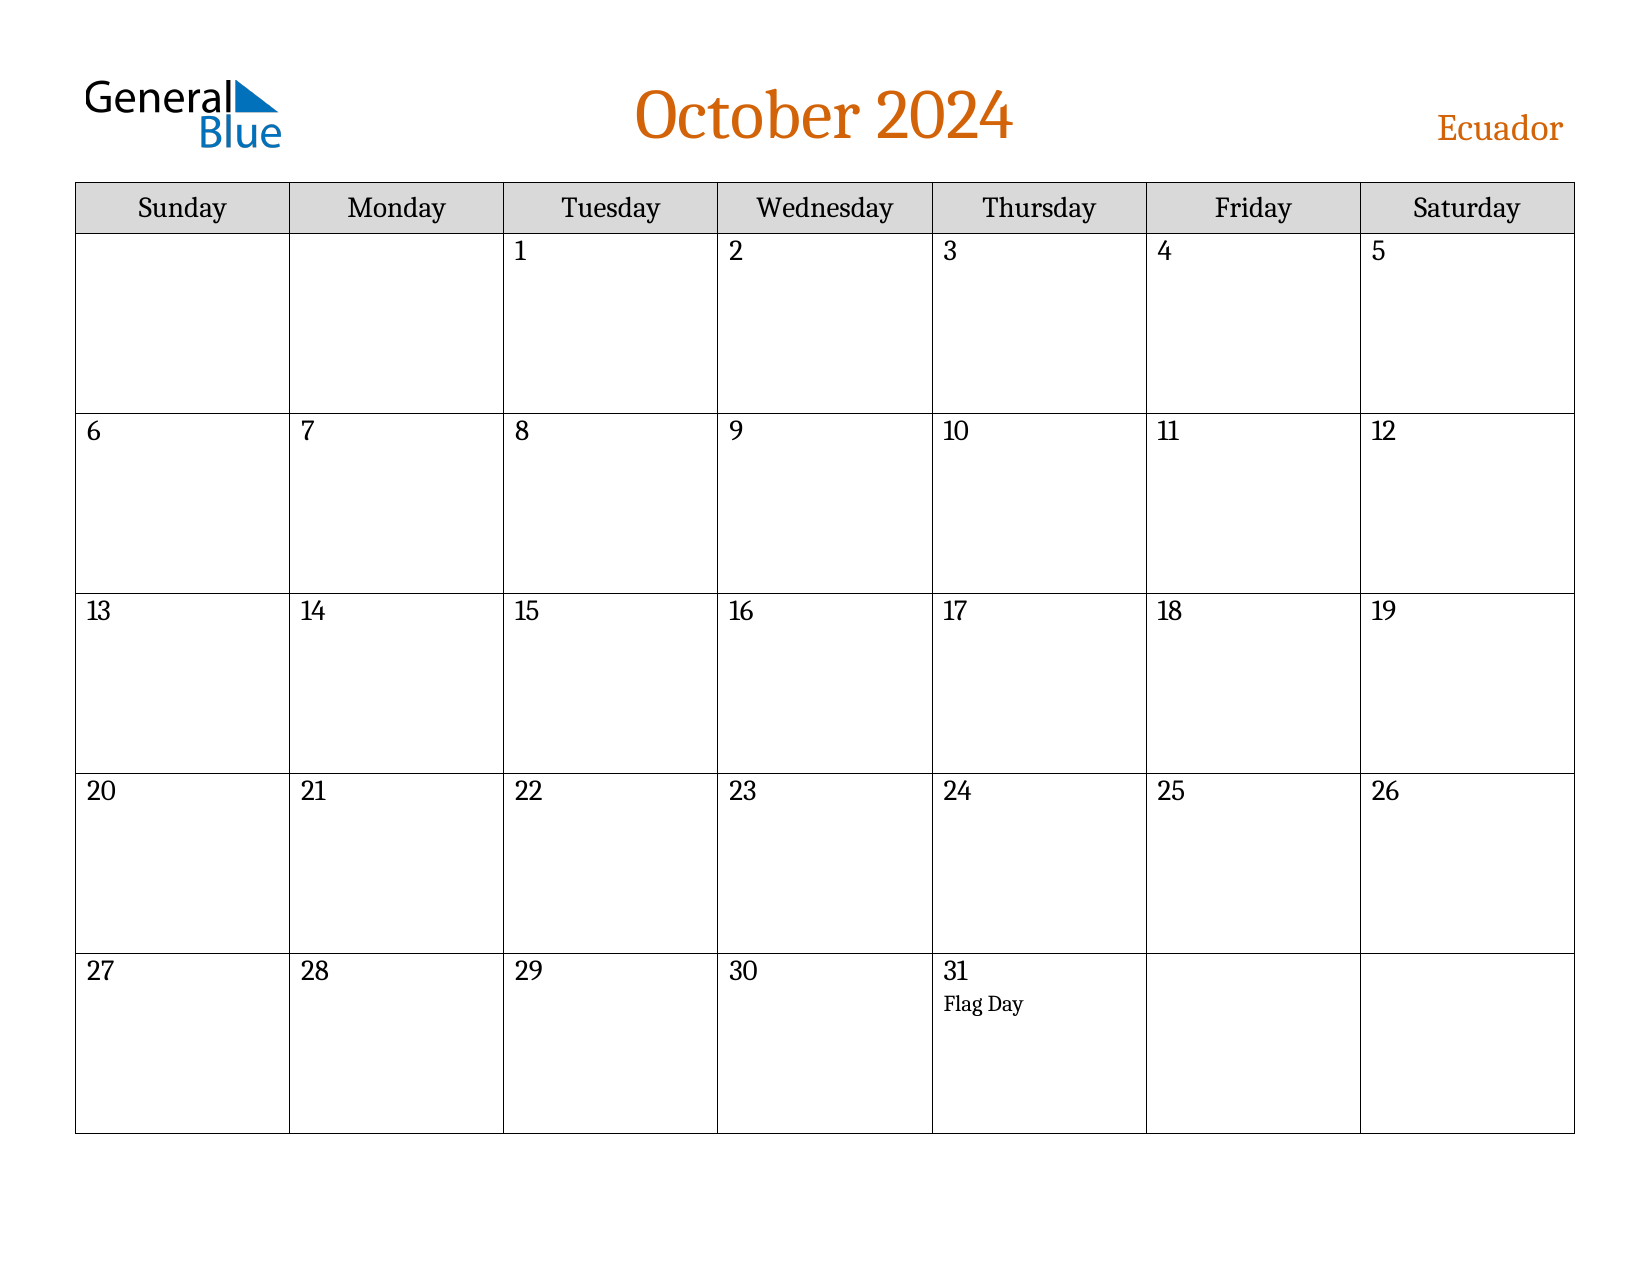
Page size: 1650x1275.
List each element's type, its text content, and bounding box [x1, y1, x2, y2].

table_cell [290, 630, 503, 773]
table_cell [504, 990, 717, 1133]
table_cell [718, 990, 932, 1133]
table_cell 24 [933, 774, 1146, 810]
picture [86, 80, 281, 148]
table_cell [933, 270, 1146, 413]
table_cell [504, 450, 717, 593]
table_cell [718, 810, 932, 953]
table_cell [290, 450, 503, 593]
table_cell [718, 630, 932, 773]
table_cell [1361, 810, 1574, 953]
table_cell 16 [718, 594, 932, 630]
table_cell 15 [504, 594, 717, 630]
table_cell Saturday [1361, 183, 1574, 233]
table_cell Wednesday [718, 183, 932, 233]
table_cell Friday [1147, 183, 1360, 233]
table_cell 19 [1361, 594, 1574, 630]
table_cell 8 [504, 414, 717, 450]
table_header October 2024 [504, 75, 1146, 182]
table_cell 25 [1147, 774, 1360, 810]
table_cell 9 [718, 414, 932, 450]
table_cell [76, 234, 289, 270]
table_cell [290, 234, 503, 270]
table_cell [933, 450, 1146, 593]
table_cell [290, 810, 503, 953]
table_cell [76, 990, 289, 1133]
table_cell [290, 270, 503, 413]
table_cell 3 [933, 234, 1146, 270]
table_cell 4 [1147, 234, 1360, 270]
table_cell 22 [504, 774, 717, 810]
table_cell 7 [290, 414, 503, 450]
table_cell 31 [933, 954, 1146, 990]
table_cell [1361, 954, 1574, 990]
table_cell [76, 450, 289, 593]
table_cell [1361, 270, 1574, 413]
table_cell [504, 810, 717, 953]
table_cell 30 [718, 954, 932, 990]
table_cell [718, 450, 932, 593]
table_cell [1147, 270, 1360, 413]
table_cell 28 [290, 954, 503, 990]
table_cell [76, 270, 289, 413]
table_cell Thursday [933, 183, 1146, 233]
table_cell Sunday [76, 183, 289, 233]
table_cell 6 [76, 414, 289, 450]
table_header Ecuador [1146, 75, 1574, 182]
table_cell Monday [290, 183, 503, 233]
table_cell [1147, 450, 1360, 593]
table_cell 2 [718, 234, 932, 270]
table_cell [76, 630, 289, 773]
table_cell [290, 990, 503, 1133]
table_cell [1147, 810, 1360, 953]
table_cell 10 [933, 414, 1146, 450]
table_cell [504, 270, 717, 413]
table_cell 18 [1147, 594, 1360, 630]
table_cell [718, 270, 932, 413]
table_cell [76, 810, 289, 953]
table_cell [1361, 630, 1574, 773]
table_cell 23 [718, 774, 932, 810]
table_cell 14 [290, 594, 503, 630]
table_cell 29 [504, 954, 717, 990]
table_cell [933, 810, 1146, 953]
table_cell Flag Day [933, 990, 1146, 1133]
table_cell [1361, 450, 1574, 593]
table_cell 21 [290, 774, 503, 810]
table_cell 12 [1361, 414, 1574, 450]
table_cell 1 [504, 234, 717, 270]
table_cell 26 [1361, 774, 1574, 810]
table_cell [1147, 630, 1360, 773]
table_cell 5 [1361, 234, 1574, 270]
table_cell Tuesday [504, 183, 717, 233]
table_cell [933, 630, 1146, 773]
table_cell [504, 630, 717, 773]
table_cell 27 [76, 954, 289, 990]
table_cell [1147, 990, 1360, 1133]
table_header [76, 75, 503, 182]
table_cell [1147, 954, 1360, 990]
table_cell [1361, 990, 1574, 1133]
table_cell 11 [1147, 414, 1360, 450]
table_cell 20 [76, 774, 289, 810]
table_cell 17 [933, 594, 1146, 630]
table_cell 13 [76, 594, 289, 630]
